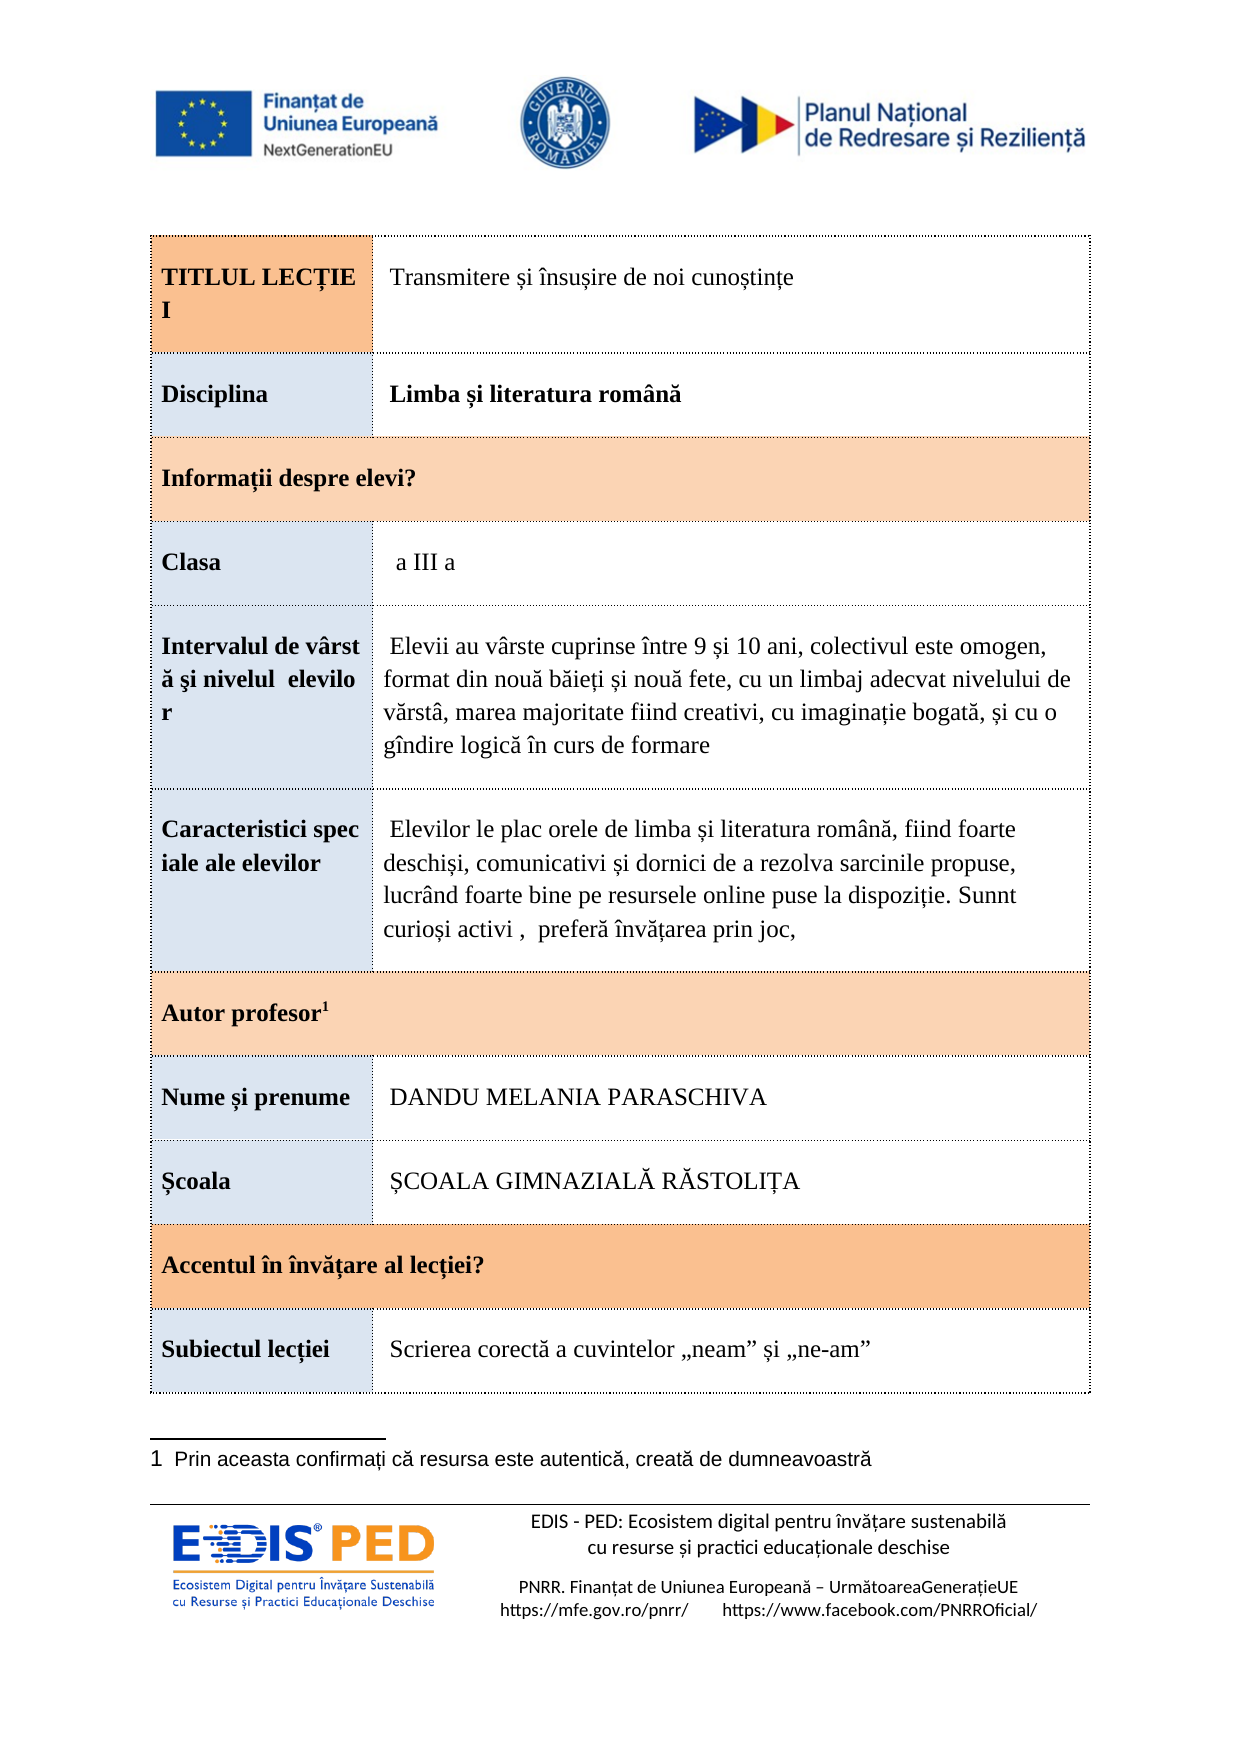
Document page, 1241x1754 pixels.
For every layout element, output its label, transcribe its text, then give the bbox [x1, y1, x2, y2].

table_cell Informații despre elevi? [151, 436, 1090, 521]
table_cell Clasa [151, 521, 373, 605]
table_cell Școala [151, 1140, 373, 1224]
table_cell Limba și literatura română [373, 352, 1090, 436]
table_cell Subiectul lecției [151, 1308, 373, 1392]
picture [161, 1510, 448, 1616]
table_cell ȘCOALA GIMNAZIALĂ RĂSTOLIȚA [373, 1140, 1090, 1224]
table_header TITLUL LECȚIEI [151, 235, 373, 352]
table_header Transmitere și însușire de noi cunoștințe [373, 235, 1090, 352]
picture [150, 75, 1090, 171]
table_cell DANDU MELANIA PARASCHIVA [373, 1055, 1090, 1139]
table_cell a III a [373, 521, 1090, 605]
table_cell Caracteristici speciale ale elevilor [151, 788, 373, 971]
table_cell Accentul în învățare al lecției? [151, 1224, 1090, 1308]
table_cell Disciplina [151, 352, 373, 436]
table_cell Elevii au vârste cuprinse între 9 și 10 ani, colectivul este omogen, format din nouă băieți și nouă fete, cu un limbaj adecvat nivelului de vărstâ, marea majoritate fiind creativi, cu imaginație bogată, și cu o gîndire logică în curs de formare [373, 605, 1090, 788]
table_cell Nume și prenume [151, 1055, 373, 1139]
table_cell Autor profesor [151, 971, 1090, 1055]
table_cell Scrierea corectă a cuvintelor „neam” și „ne-am” [373, 1308, 1090, 1392]
table_cell Intervalul de vârstă şi nivelul elevilor [151, 605, 373, 788]
table_cell Elevilor le plac orele de limba și literatura română, fiind foarte deschiși, comunicativi și dornici de a rezolva sarcinile propuse, lucrând foarte bine pe resursele online puse la dispoziție. Sunnt curioși activi , preferă învățarea prin joc, [373, 788, 1090, 971]
